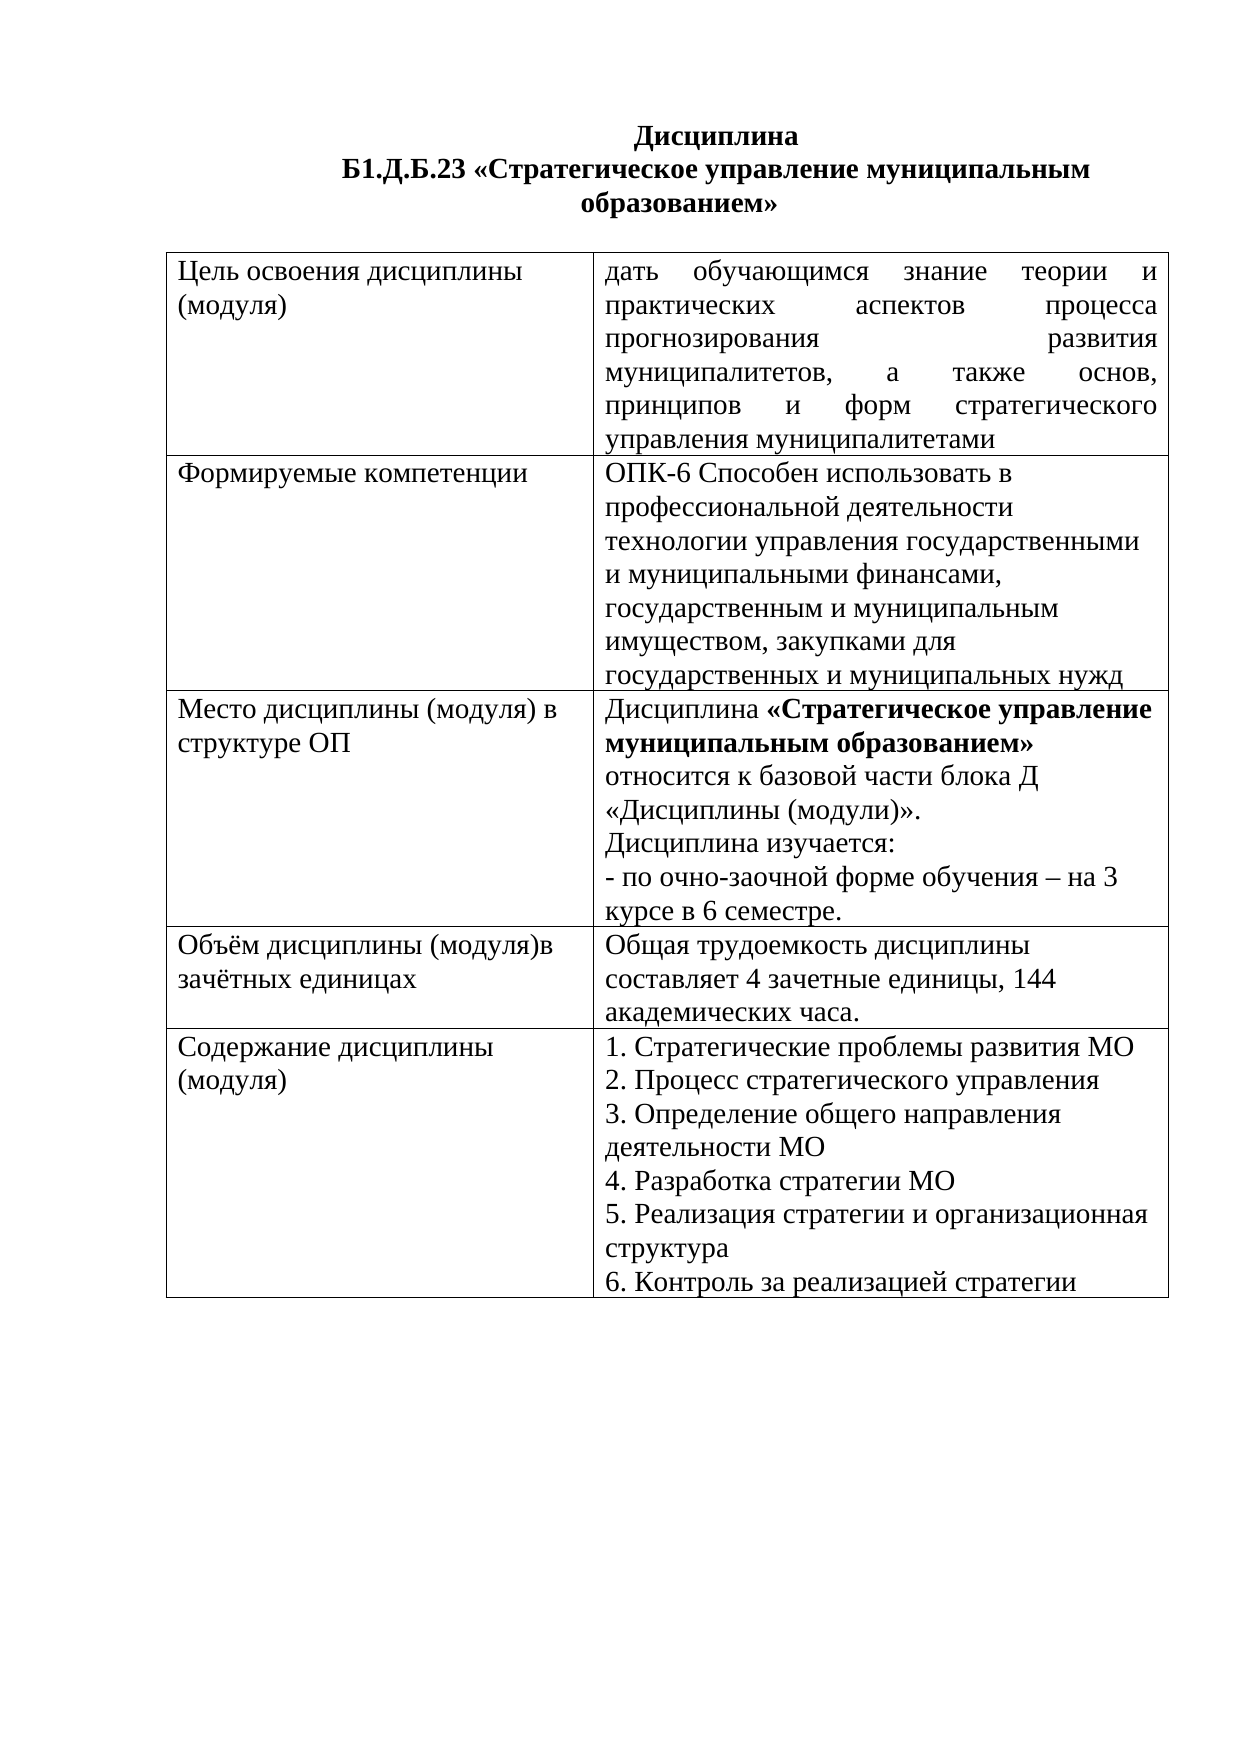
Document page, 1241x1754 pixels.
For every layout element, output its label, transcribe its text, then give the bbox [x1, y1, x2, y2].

table_cell Дисциплина «Стратегическое управление муниципальным образованием» относится к базовой части блока Д «Дисциплины (модули)». Дисциплина изучается: - по очно-заочной форме обучения – на 3 курсе в 6 семестре. [594, 691, 1168, 926]
table_cell ОПК-6 Способен использовать в профессиональной деятельности технологии управления государственными и муниципальными финансами, государственным и муниципальным имуществом, закупками для государственных и муниципальных нужд [594, 456, 1168, 690]
text Б1.Д.Б.23 «Стратегическое управление муниципальным образованием» [177, 152, 1181, 219]
text Дисциплина [177, 118, 1181, 152]
table_header Цель освоения дисциплины (модуля) [167, 253, 593, 454]
table_cell Содержание дисциплины (модуля) [167, 1029, 593, 1297]
table_cell Общая трудоемкость дисциплины составляет 4 зачетные единицы, 144 академических часа. [594, 927, 1168, 1028]
table_cell Объём дисциплины (модуля)в зачётных единицах [167, 927, 593, 1028]
table_cell 1. Стратегические проблемы развития МО 2. Процесс стратегического управления 3. Определение общего направления деятельности МО 4. Разработка стратегии МО 5. Реализация стратегии и организационная структура 6. Контроль за реализацией стратегии [594, 1029, 1168, 1297]
table_cell Формируемые компетенции [167, 456, 593, 690]
table_header дать обучающимся знание теории и практических аспектов процесса прогнозирования развития муниципалитетов, а также основ, принципов и форм стратегического управления муниципалитетами [594, 253, 1168, 454]
table_cell Место дисциплины (модуля) в структуре ОП [167, 691, 593, 926]
